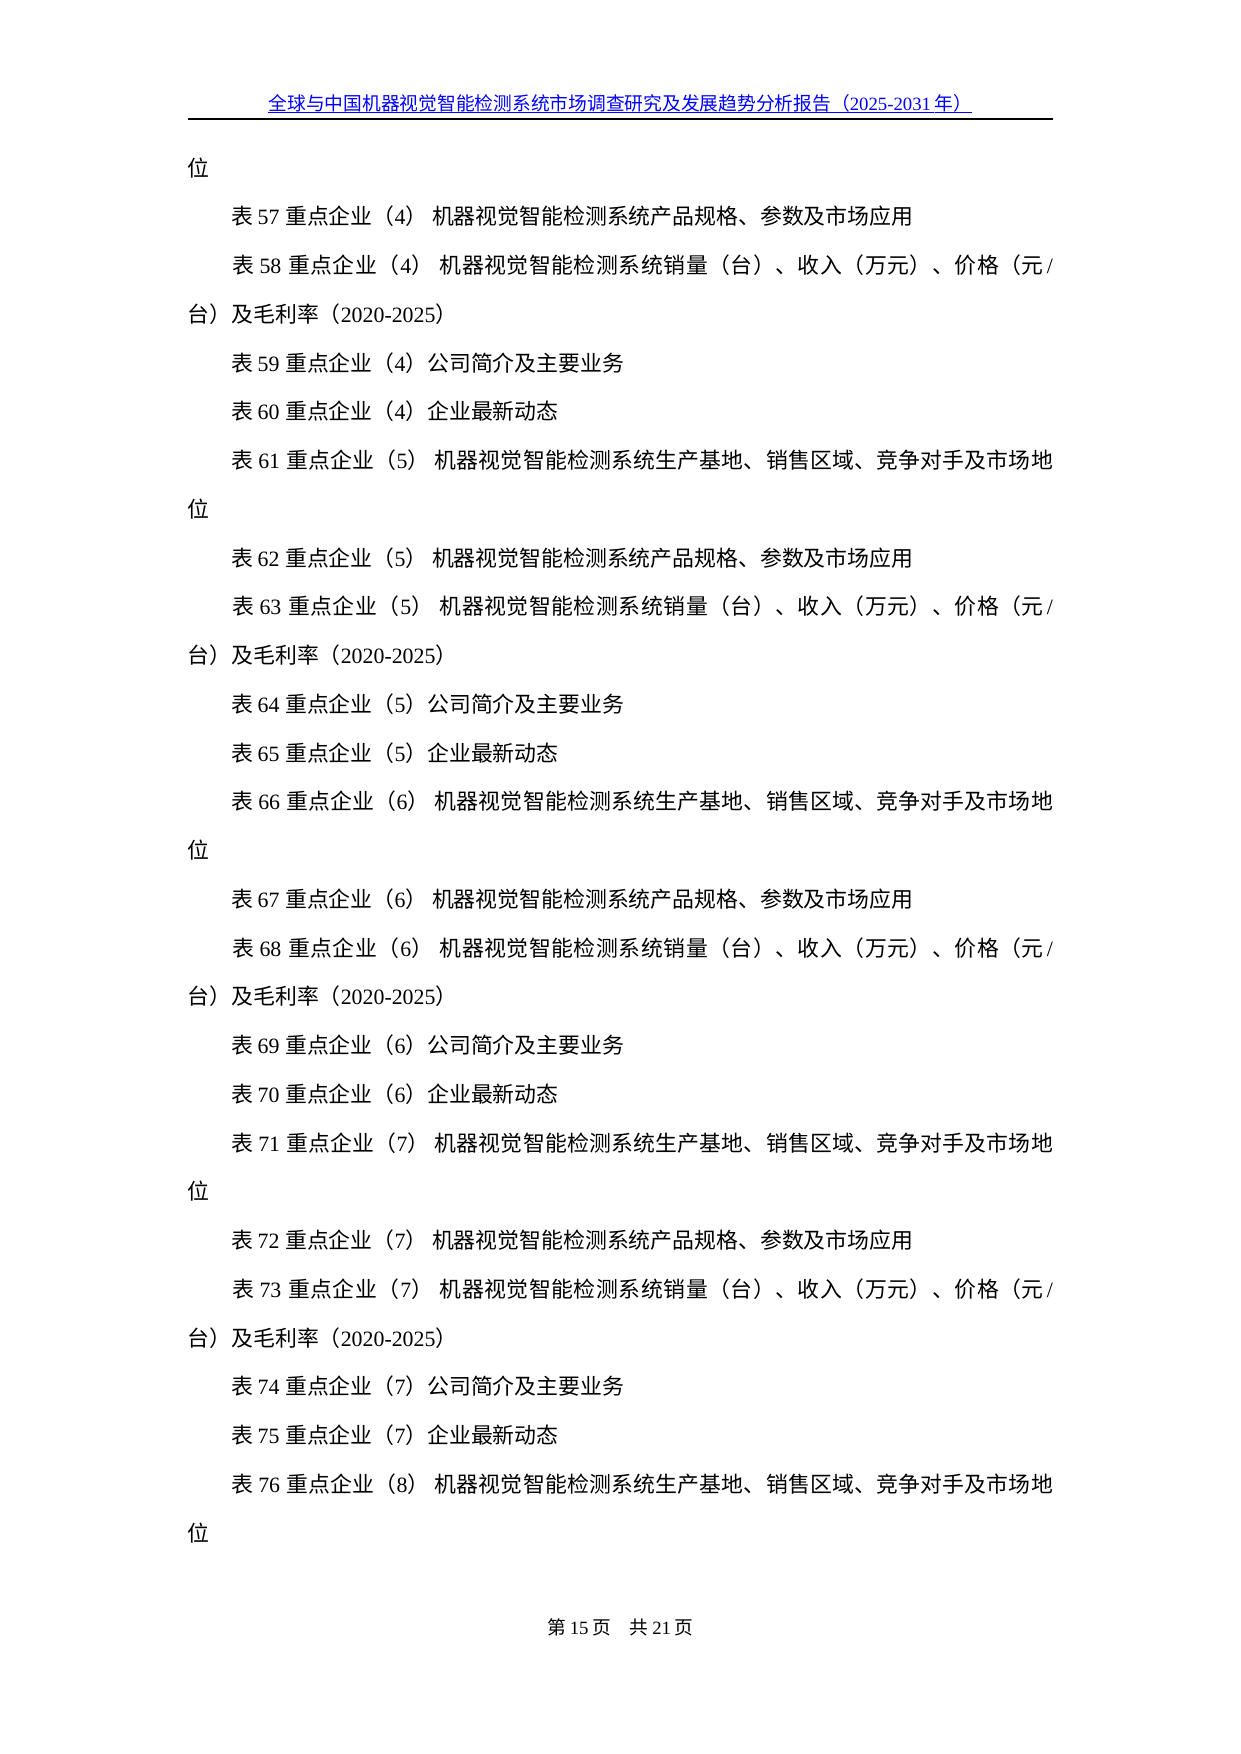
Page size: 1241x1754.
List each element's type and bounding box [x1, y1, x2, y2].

text [187, 150, 1053, 1548]
